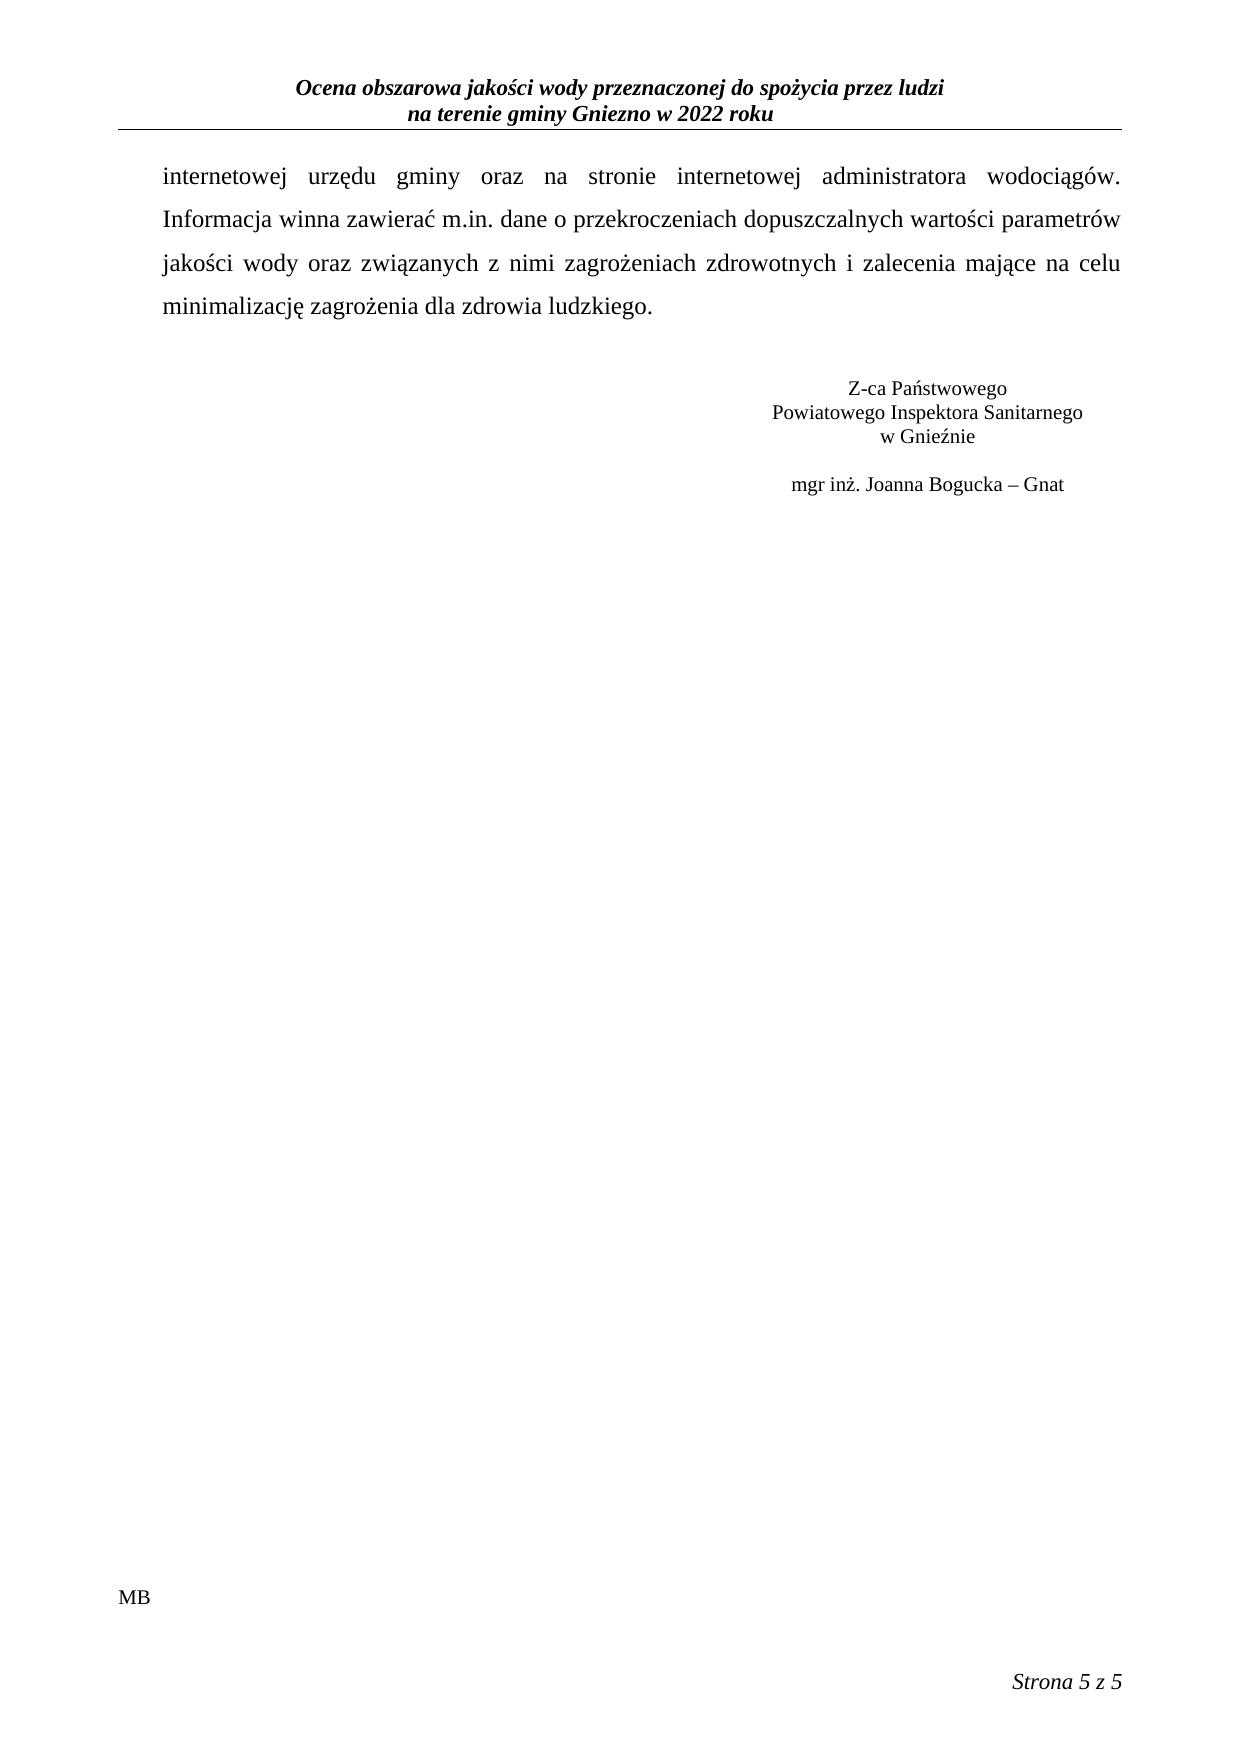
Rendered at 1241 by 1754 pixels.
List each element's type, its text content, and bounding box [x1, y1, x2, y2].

list internetowej urzędu gminy oraz na stronie internetowej administratora wodociągów. Informacja winna zawierać m.in. dane o przekroczeniach dopuszczalnych wartości parametrów jakości wody oraz związanych z nimi zagrożeniach zdrowotnych i zalecenia mające na celu minimalizację zagrożenia dla zdrowia ludzkiego. [162, 161, 1122, 319]
text MB [118, 1585, 1122, 1609]
